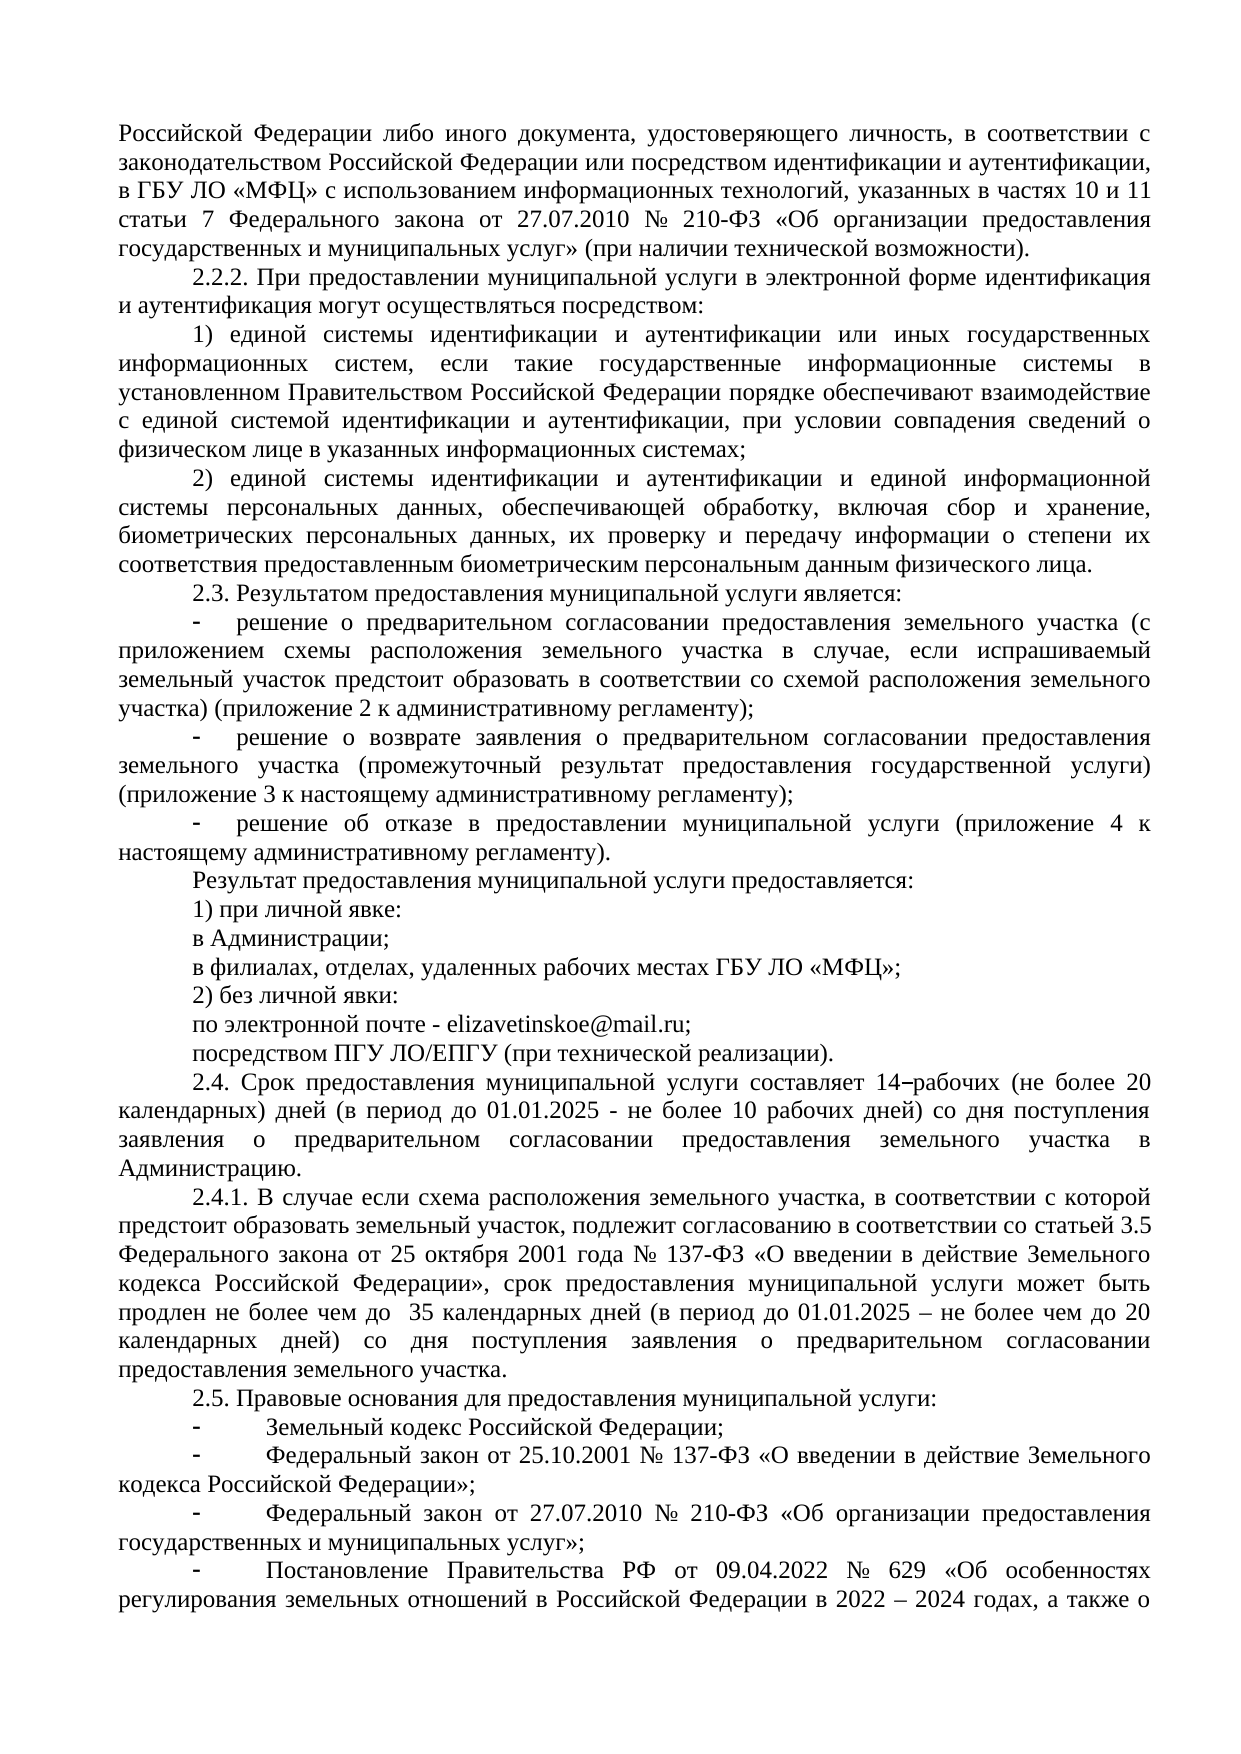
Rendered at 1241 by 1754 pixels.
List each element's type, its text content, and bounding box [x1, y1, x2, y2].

list решение о возврате заявления о предварительном согласовании предоставления земельного участка (промежуточный результат предоставления государственной услуги) (приложение 3 к настоящему административному регламенту); [118, 722, 1152, 808]
text 2.2.2. При предоставлении муниципальной услуги в электронной форме идентификация и аутентификация могут осуществляться посредством: [118, 262, 1152, 319]
list решение об отказе в предоставлении муниципальной услуги (приложение 4 к настоящему административному регламенту). [118, 808, 1152, 866]
text Результат предоставления муниципальной услуги предоставляется: [118, 866, 1152, 894]
text в филиалах, отделах, удаленных рабочих местах ГБУ ЛО «МФЦ»; [118, 952, 1152, 981]
text 1) при личной явке: [118, 894, 1152, 923]
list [118, 1556, 1152, 1613]
text по электронной почте - elizavetinskoe@mail.ru; [118, 1009, 1152, 1038]
list Земельный кодекс Российской Федерации; [118, 1412, 1152, 1441]
text 2.5. Правовые основания для предоставления муниципальной услуги: [118, 1383, 1152, 1412]
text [118, 118, 1152, 262]
text в Администрации; [118, 923, 1152, 952]
text 2) без личной явки: [118, 981, 1152, 1009]
text 2.4.1. В случае если схема расположения земельного участка, в соответствии с которой предстоит образовать земельный участок, подлежит согласованию в соответствии со статьей 3.5 Федерального закона от 25 октября 2001 года № 137-ФЗ «О введении в действие Земельного кодекса Российской Федерации», срок предоставления муниципальной услуги может быть продлен не более чем до 35 календарных дней (в период до 01.01.2025 – не более чем до 20 календарных дней) со дня поступления заявления о предварительном согласовании предоставления земельного участка. [118, 1182, 1152, 1383]
text 2.4. Срок предоставления муниципальной услуги составляет 14 рабочих (не более 20 календарных) дней (в период до 01.01.2025 - не более 10 рабочих дней) со дня поступления заявления о предварительном согласовании предоставления земельного участка в Администрацию. [118, 1067, 1152, 1182]
list решение о предварительном согласовании предоставления земельного участка (с приложением схемы расположения земельного участка в случае, если испрашиваемый земельный участок предстоит образовать в соответствии со схемой расположения земельного участка) (приложение 2 к административному регламенту); [118, 607, 1152, 722]
text 2.3. Результатом предоставления муниципальной услуги является: [118, 578, 1152, 607]
text 2) единой системы идентификации и аутентификации и единой информационной системы персональных данных, обеспечивающей обработку, включая сбор и хранение, биометрических персональных данных, их проверку и передачу информации о степени их соответствия предоставленным биометрическим персональным данным физического лица. [118, 463, 1152, 578]
text посредством ПГУ ЛО/ЕПГУ (при технической реализации). [118, 1038, 1152, 1067]
list Федеральный закон от 27.07.2010 № 210-ФЗ «Об организации предоставления государственных и муниципальных услуг»; [118, 1498, 1152, 1556]
text 1) единой системы идентификации и аутентификации или иных государственных информационных систем, если такие государственные информационные системы в установленном Правительством Российской Федерации порядке обеспечивают взаимодействие с единой системой идентификации и аутентификации, при условии совпадения сведений о физическом лице в указанных информационных системах; [118, 319, 1152, 463]
list Федеральный закон от 25.10.2001 № 137-ФЗ «О введении в действие Земельного кодекса Российской Федерации»; [118, 1441, 1152, 1498]
